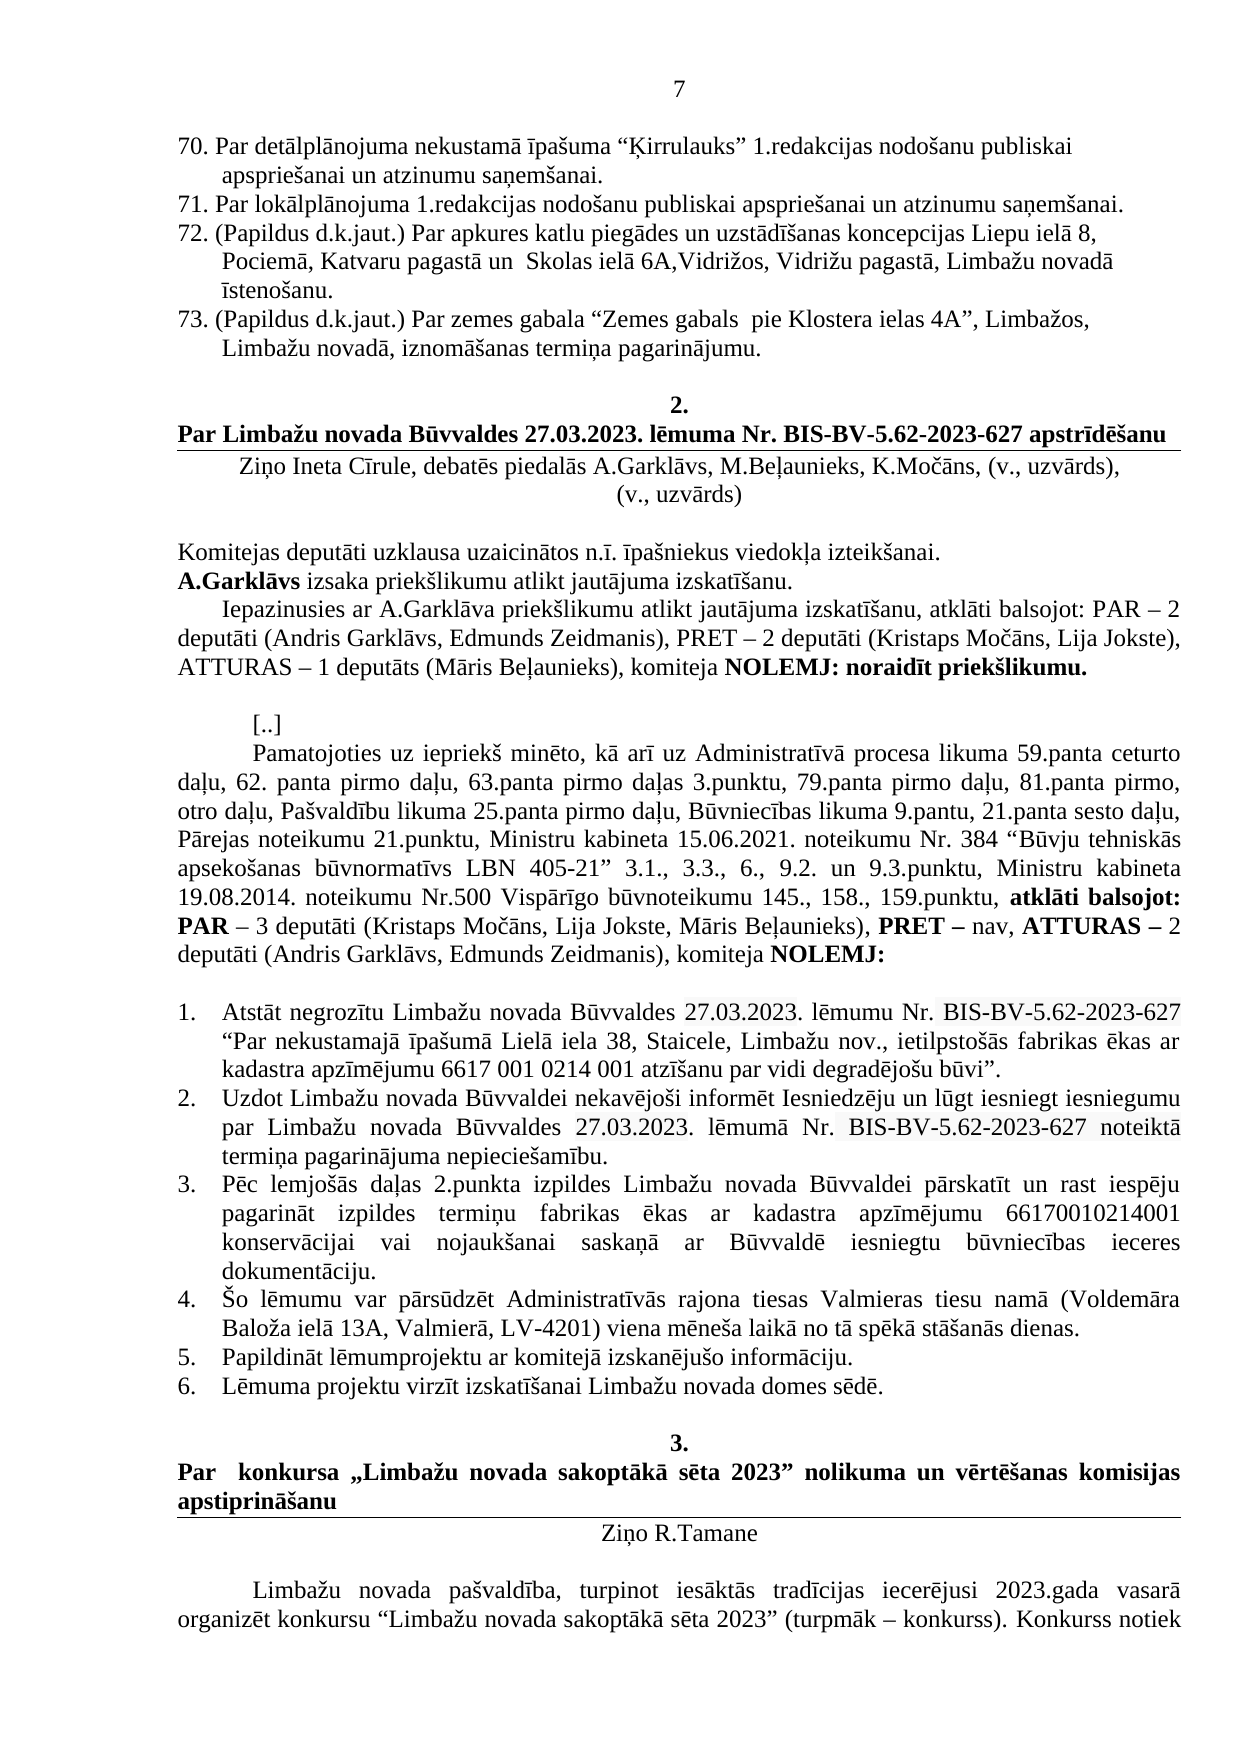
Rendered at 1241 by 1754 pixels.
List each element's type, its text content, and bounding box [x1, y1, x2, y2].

text Par konkursa „Limbažu novada sakoptākā sēta 2023” nolikuma un vērtēšanas komisijas apstiprināšanu [177, 1457, 1181, 1517]
text Iepazinusies ar A.Garklāva priekšlikumu atlikt jautājuma izskatīšanu, atklāti balsojot: PAR – 2 deputāti (Andris Garklāvs, Edmunds Zeidmanis), PRET – 2 deputāti (Kristaps Močāns, Lija Jokste), ATTURAS – 1 deputāts (Māris Beļaunieks), komiteja NOLEMJ: noraidīt priekšlikumu. [177, 594, 1181, 681]
text (v., uzvārds) [177, 479, 1181, 508]
list Uzdot Limbažu novada Būvvaldei nekavējoši informēt Iesniedzēju un lūgt iesniegt iesniegumu par Limbažu novada Būvvaldes 27.03.2023. lēmumā Nr. BIS-BV-5.62-2023-627 noteiktā termiņa pagarinājuma nepieciešamību. [177, 1083, 1181, 1169]
text 2. [177, 390, 1181, 419]
text 71. Par lokālplānojuma 1.redakcijas nodošanu publiskai apspriešanai un atzinumu saņemšanai. [177, 189, 1181, 218]
list Papildināt lēmumprojektu ar komitejā izskanējušo informāciju. [177, 1342, 1181, 1371]
text Par Limbažu novada Būvvaldes 27.03.2023. lēmuma Nr. BIS-BV-5.62-2023-627 apstrīdēšanu [177, 419, 1181, 450]
text 72. (Papildus d.k.jaut.) Par apkures katlu piegādes un uzstādīšanas koncepcijas Liepu ielā 8, Pociemā, Katvaru pagastā un Skolas ielā 6A,Vidrižos, Vidrižu pagastā, Limbažu novadā īstenošanu. [177, 218, 1181, 304]
text 73. (Papildus d.k.jaut.) Par zemes gabala “Zemes gabals pie Klostera ielas 4A”, Limbažos, Limbažu novadā, iznomāšanas termiņa pagarinājumu. [177, 304, 1181, 361]
text Pamatojoties uz iepriekš minēto, kā arī uz Administratīvā procesa likuma 59.panta ceturto daļu, 62. panta pirmo daļu, 63.panta pirmo daļas 3.punktu, 79.panta pirmo daļu, 81.panta pirmo, otro daļu, Pašvaldību likuma 25.panta pirmo daļu, Būvniecības likuma 9.pantu, 21.panta sesto daļu, Pārejas noteikumu 21.punktu, Ministru kabineta 15.06.2021. noteikumu Nr. 384 “Būvju tehniskās apsekošanas būvnormatīvs LBN 405-21” 3.1., 3.3., 6., 9.2. un 9.3.punktu, Ministru kabineta 19.08.2014. noteikumu Nr.500 Vispārīgo būvnoteikumu 145., 158., 159.punktu, atklāti balsojot: PAR – 3 deputāti (Kristaps Močāns, Lija Jokste, Māris Beļaunieks), PRET – nav, ATTURAS – 2 deputāti (Andris Garklāvs, Edmunds Zeidmanis), komiteja NOLEMJ: [177, 738, 1181, 968]
text 70. Par detālplānojuma nekustamā īpašuma “Ķirrulauks” 1.redakcijas nodošanu publiskai apspriešanai un atzinumu saņemšanai. [177, 131, 1181, 189]
text 3. [177, 1428, 1181, 1457]
list Šo lēmumu var pārsūdzēt Administratīvās rajona tiesas Valmieras tiesu namā (Voldemāra Baloža ielā 13A, Valmierā, LV-4201) viena mēneša laikā no tā spēkā stāšanās dienas. [177, 1284, 1181, 1342]
list Lēmuma projektu virzīt izskatīšanai Limbažu novada domes sēdē. [177, 1371, 1181, 1399]
text A.Garklāvs izsaka priekšlikumu atlikt jautājuma izskatīšanu. [177, 566, 1181, 594]
list Pēc lemjošās daļas 2.punkta izpildes Limbažu novada Būvvaldei pārskatīt un rast iespēju pagarināt izpildes termiņu fabrikas ēkas ar kadastra apzīmējumu 66170010214001 konservācijai vai nojaukšanai saskaņā ar Būvvaldē iesniegtu būvniecības ieceres dokumentāciju. [177, 1169, 1181, 1284]
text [177, 1575, 1181, 1633]
text [..] [177, 709, 1181, 738]
text Komitejas deputāti uzklausa uzaicinātos n.ī. īpašniekus viedokļa izteikšanai. [177, 537, 1181, 566]
list Atstāt negrozītu Limbažu novada Būvvaldes 27.03.2023. lēmumu Nr. BIS-BV-5.62-2023-627 “Par nekustamajā īpašumā Lielā iela 38, Staicele, Limbažu nov., ietilpstošās fabrikas ēkas ar kadastra apzīmējumu 6617 001 0214 001 atzīšanu par vidi degradējošu būvi”. [177, 997, 1181, 1083]
text Ziņo R.Tamane [177, 1518, 1181, 1546]
text Ziņo Ineta Cīrule, debatēs piedalās A.Garklāvs, M.Beļaunieks, K.Močāns, (v., uzvārds), [177, 451, 1181, 479]
